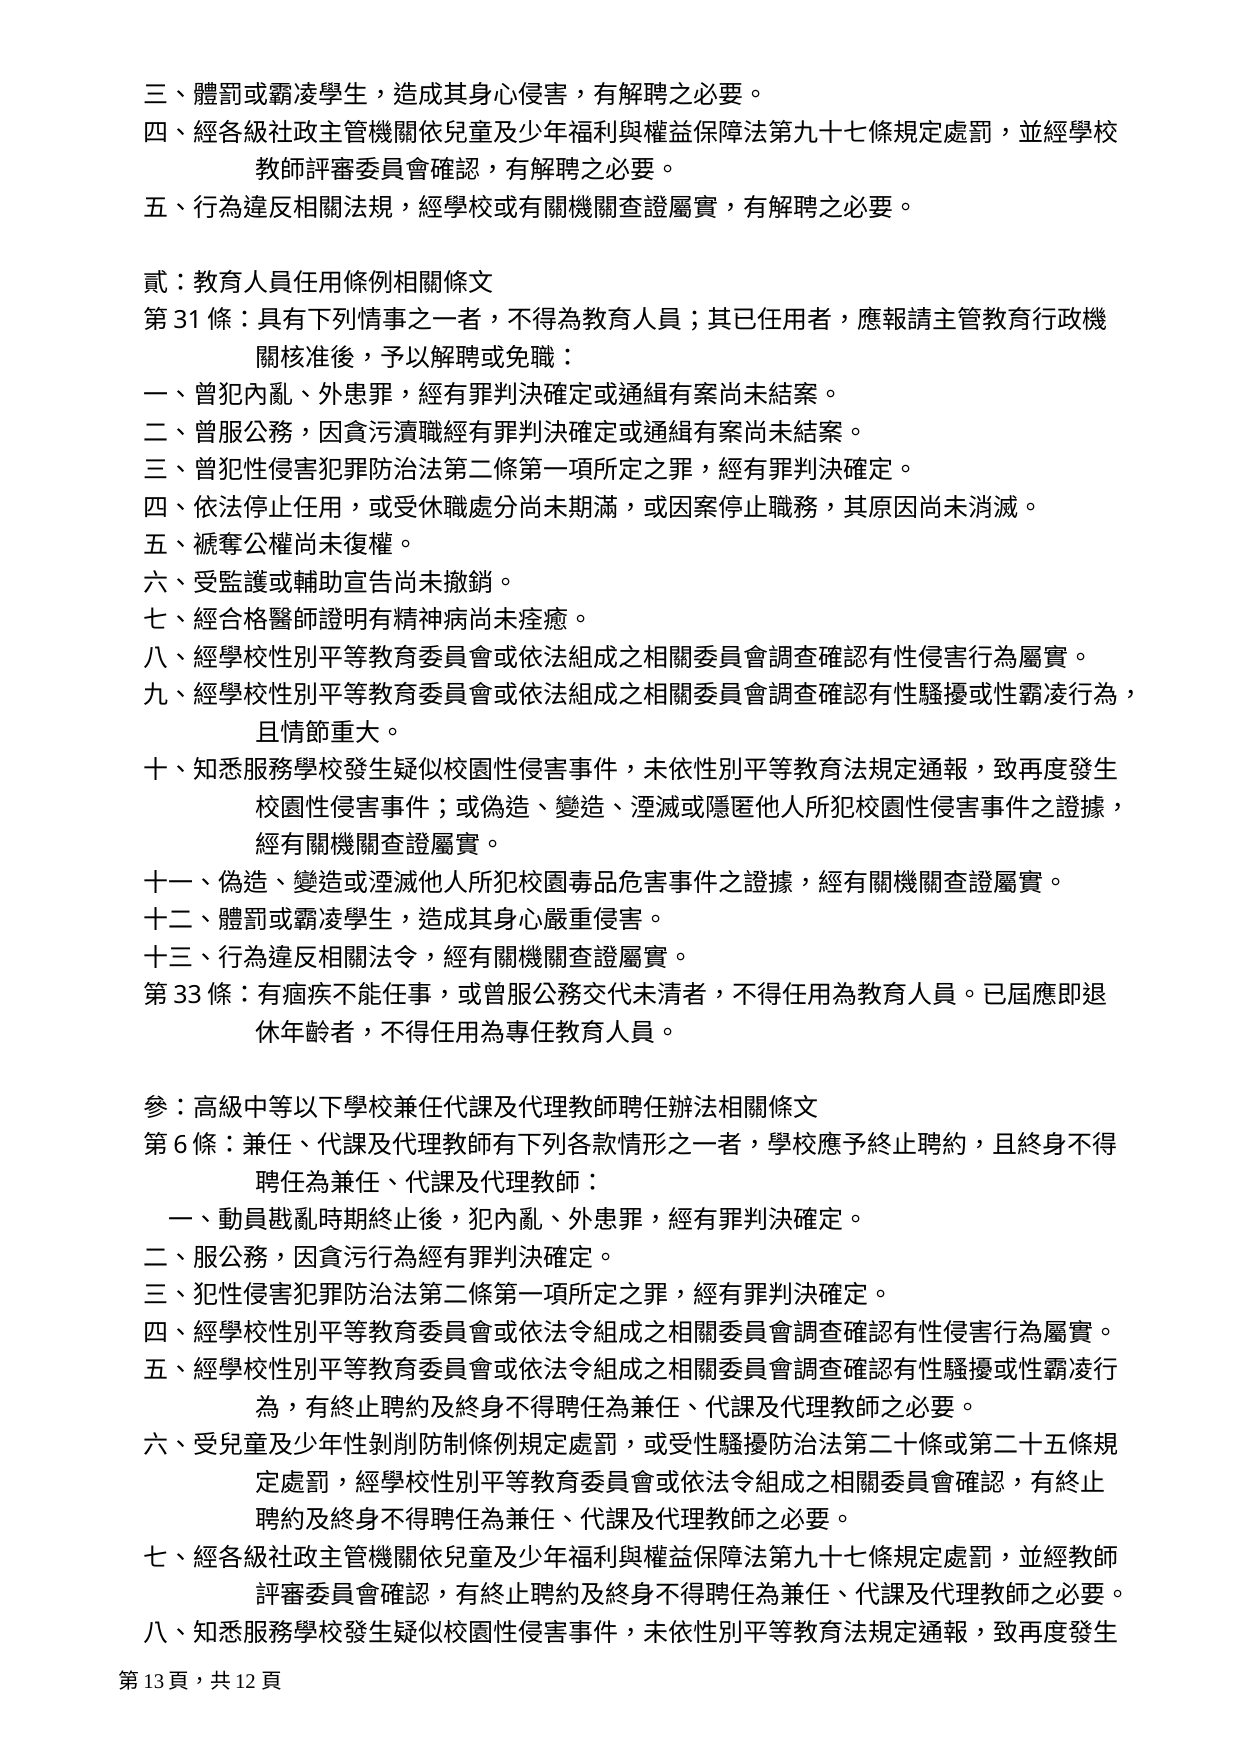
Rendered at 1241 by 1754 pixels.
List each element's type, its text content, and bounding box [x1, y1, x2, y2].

text 五、經學校性別平等教育委員會或依法令組成之相關委員會調查確認有性騷擾或性霸凌行為，有終止聘約及終身不得聘任為兼任、代課及代理教師之必要。 [143, 1349, 1122, 1424]
text 二、服公務，因貪污行為經有罪判決確定。 [143, 1237, 1122, 1274]
text 十、知悉服務學校發生疑似校園性侵害事件，未依性別平等教育法規定通報，致再度發生校園性侵害事件；或偽造、變造、湮滅或隱匿他人所犯校園性侵害事件之證據，經有關機關查證屬實。 [143, 749, 1122, 862]
text 十三、行為違反相關法令，經有關機關查證屬實。 [143, 937, 1122, 974]
text 六、受監護或輔助宣告尚未撤銷。 [143, 562, 1122, 599]
text 一、動員戡亂時期終止後，犯內亂、外患罪，經有罪判決確定。 [143, 1199, 1122, 1237]
text 四、經學校性別平等教育委員會或依法令組成之相關委員會調查確認有性侵害行為屬實。 [143, 1312, 1122, 1349]
text 七、經各級社政主管機關依兒童及少年福利與權益保障法第九十七條規定處罰，並經教師評審委員會確認，有終止聘約及終身不得聘任為兼任、代課及代理教師之必要。 [143, 1537, 1122, 1612]
text 第6條：兼任、代課及代理教師有下列各款情形之一者，學校應予終止聘約，且終身不得聘任為兼任、代課及代理教師： [143, 1124, 1122, 1199]
text 貳：教育人員任用條例相關條文 [143, 262, 1122, 299]
text 三、體罰或霸凌學生，造成其身心侵害，有解聘之必要。 [143, 74, 1122, 112]
text 十二、體罰或霸凌學生，造成其身心嚴重侵害。 [143, 899, 1122, 937]
text 九、經學校性別平等教育委員會或依法組成之相關委員會調查確認有性騷擾或性霸凌行為，且情節重大。 [143, 674, 1122, 749]
text 三、犯性侵害犯罪防治法第二條第一項所定之罪，經有罪判決確定。 [143, 1274, 1122, 1312]
text 一、曾犯內亂、外患罪，經有罪判決確定或通緝有案尚未結案。 [143, 374, 1122, 412]
text 參：高級中等以下學校兼任代課及代理教師聘任辦法相關條文 [143, 1087, 1122, 1124]
text 四、經各級社政主管機關依兒童及少年福利與權益保障法第九十七條規定處罰，並經學校教師評審委員會確認，有解聘之必要。 [143, 112, 1122, 187]
text 四、依法停止任用，或受休職處分尚未期滿，或因案停止職務，其原因尚未消滅。 [143, 487, 1122, 524]
text 八、經學校性別平等教育委員會或依法組成之相關委員會調查確認有性侵害行為屬實。 [143, 637, 1122, 674]
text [143, 1612, 1122, 1649]
text 三、曾犯性侵害犯罪防治法第二條第一項所定之罪，經有罪判決確定。 [143, 449, 1122, 487]
text 十一、偽造、變造或湮滅他人所犯校園毒品危害事件之證據，經有關機關查證屬實。 [143, 862, 1122, 899]
text 七、經合格醫師證明有精神病尚未痊癒。 [143, 599, 1122, 637]
text 五、行為違反相關法規，經學校或有關機關查證屬實，有解聘之必要。 [143, 187, 1122, 224]
text 二、曾服公務，因貪污瀆職經有罪判決確定或通緝有案尚未結案。 [143, 412, 1122, 449]
text 第31條：具有下列情事之一者，不得為教育人員；其已任用者，應報請主管教育行政機關核准後，予以解聘或免職： [143, 299, 1122, 374]
text 五、褫奪公權尚未復權。 [143, 524, 1122, 562]
text 六、受兒童及少年性剝削防制條例規定處罰，或受性騷擾防治法第二十條或第二十五條規定處罰，經學校性別平等教育委員會或依法令組成之相關委員會確認，有終止聘約及終身不得聘任為兼任、代課及代理教師之必要。 [143, 1424, 1122, 1537]
text 第33條：有痼疾不能任事，或曾服公務交代未清者，不得任用為教育人員。已屆應即退休年齡者，不得任用為專任教育人員。 [143, 974, 1122, 1049]
